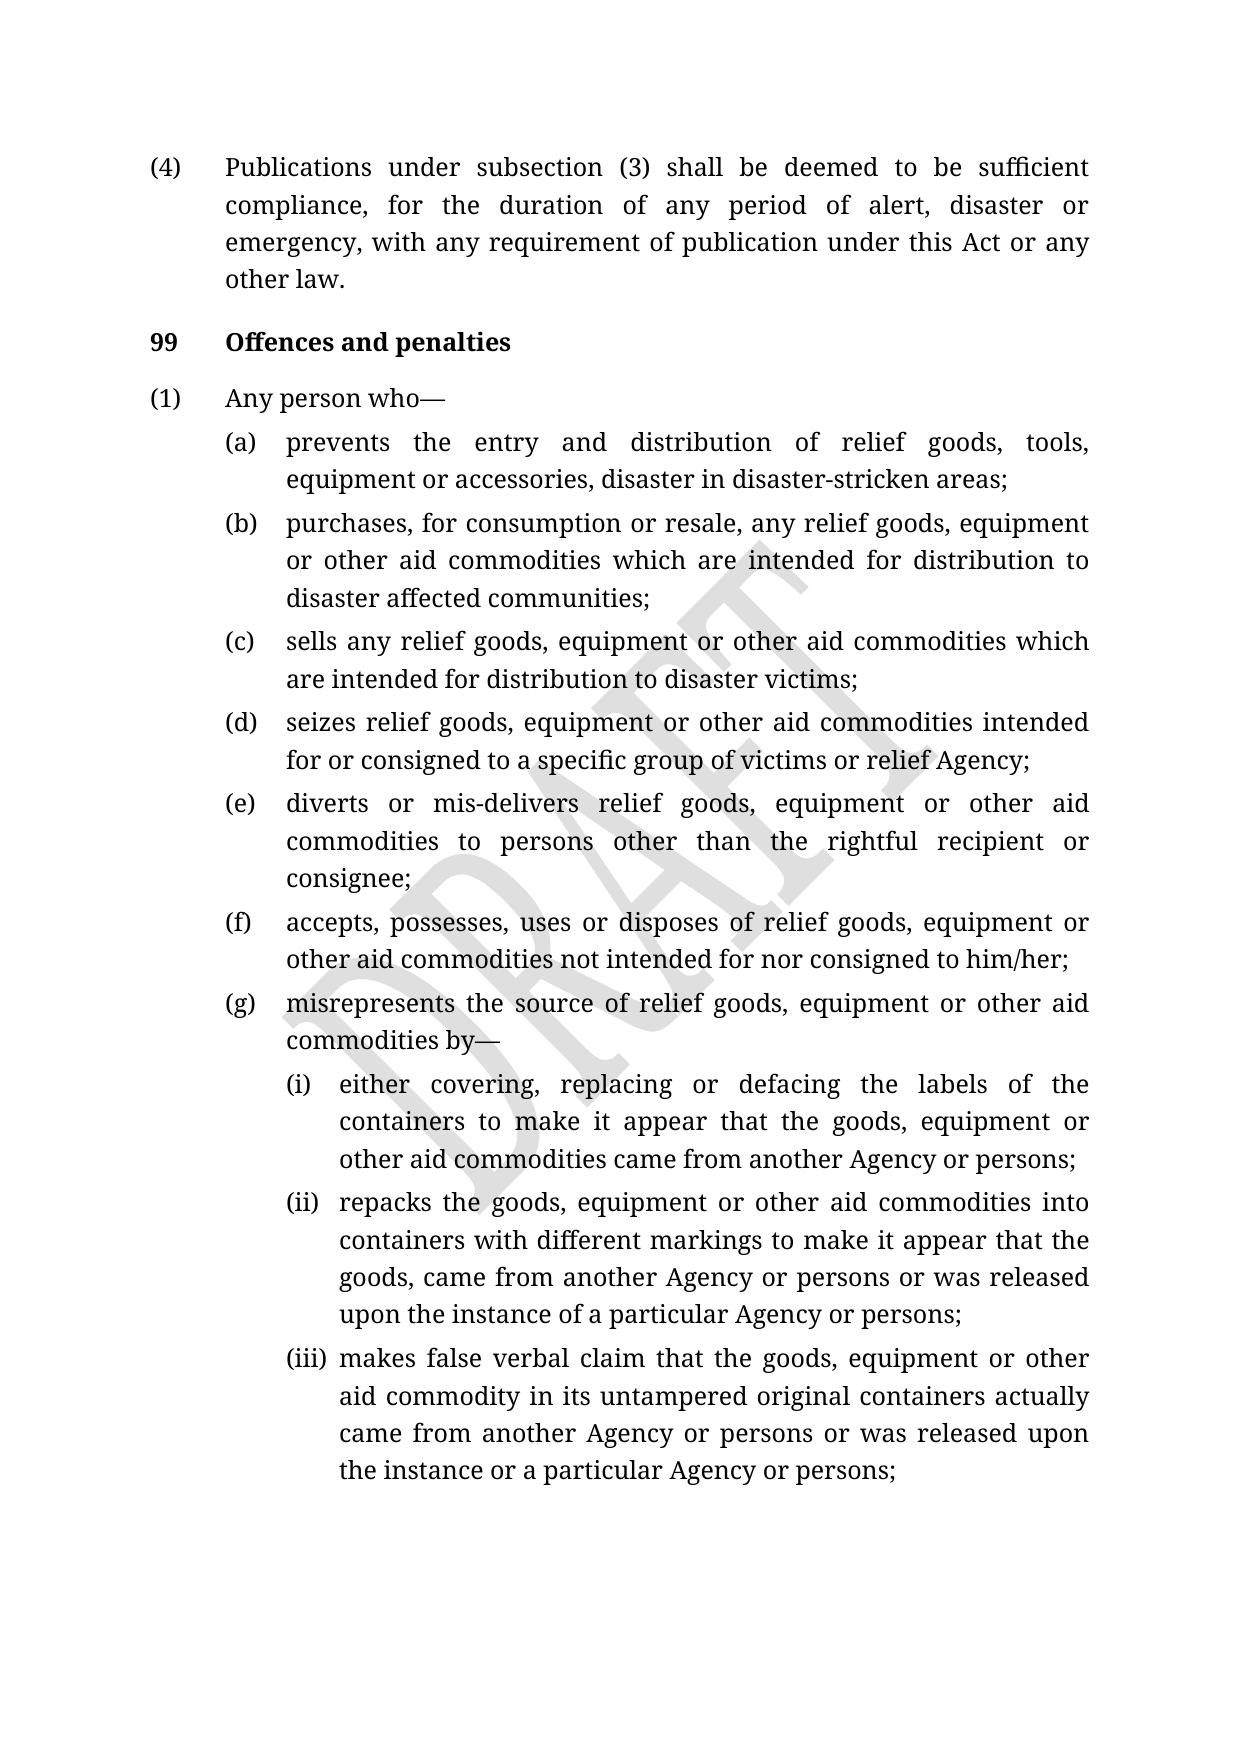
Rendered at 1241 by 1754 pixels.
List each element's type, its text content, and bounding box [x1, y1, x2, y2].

text makes false verbal claim that the goods, equipment or other aid commodity in its untampered original containers actually came from another Agency or persons or was released upon the instance or a particular Agency or persons; [286, 1341, 1090, 1487]
text misrepresents the source of relief goods, equipment or other aid commodities by— [225, 985, 1090, 1057]
text accepts, possesses, uses or disposes of relief goods, equipment or other aid commodities not intended for nor consigned to him/her; [225, 904, 1090, 976]
text either covering, replacing or defacing the labels of the containers to make it appear that the goods, equipment or other aid commodities came from another Agency or persons; [286, 1066, 1090, 1175]
text prevents the entry and distribution of relief goods, tools, equipment or accessories, disaster in disaster-stricken areas; [225, 424, 1090, 496]
text purchases, for consumption or resale, any relief goods, equipment or other aid commodities which are intended for distribution to disaster affected communities; [225, 505, 1090, 614]
text seizes relief goods, equipment or other aid commodities intended for or consigned to a specific group of victims or relief Agency; [225, 705, 1090, 776]
text Publications under subsection (3) shall be deemed to be sufficient compliance, for the duration of any period of alert, disaster or emergency, with any requirement of publication under this Act or any other law. [150, 150, 1090, 296]
text Any person who— [150, 381, 1090, 415]
text diverts or mis-delivers relief goods, equipment or other aid commodities to persons other than the rightful recipient or consignee; [225, 786, 1090, 895]
text sells any relief goods, equipment or other aid commodities which are intended for distribution to disaster victims; [225, 624, 1090, 695]
text repacks the goods, equipment or other aid commodities into containers with different markings to make it appear that the goods, came from another Agency or persons or was released upon the instance of a particular Agency or persons; [286, 1185, 1090, 1331]
subtitle Offences and penalties [150, 324, 1090, 359]
